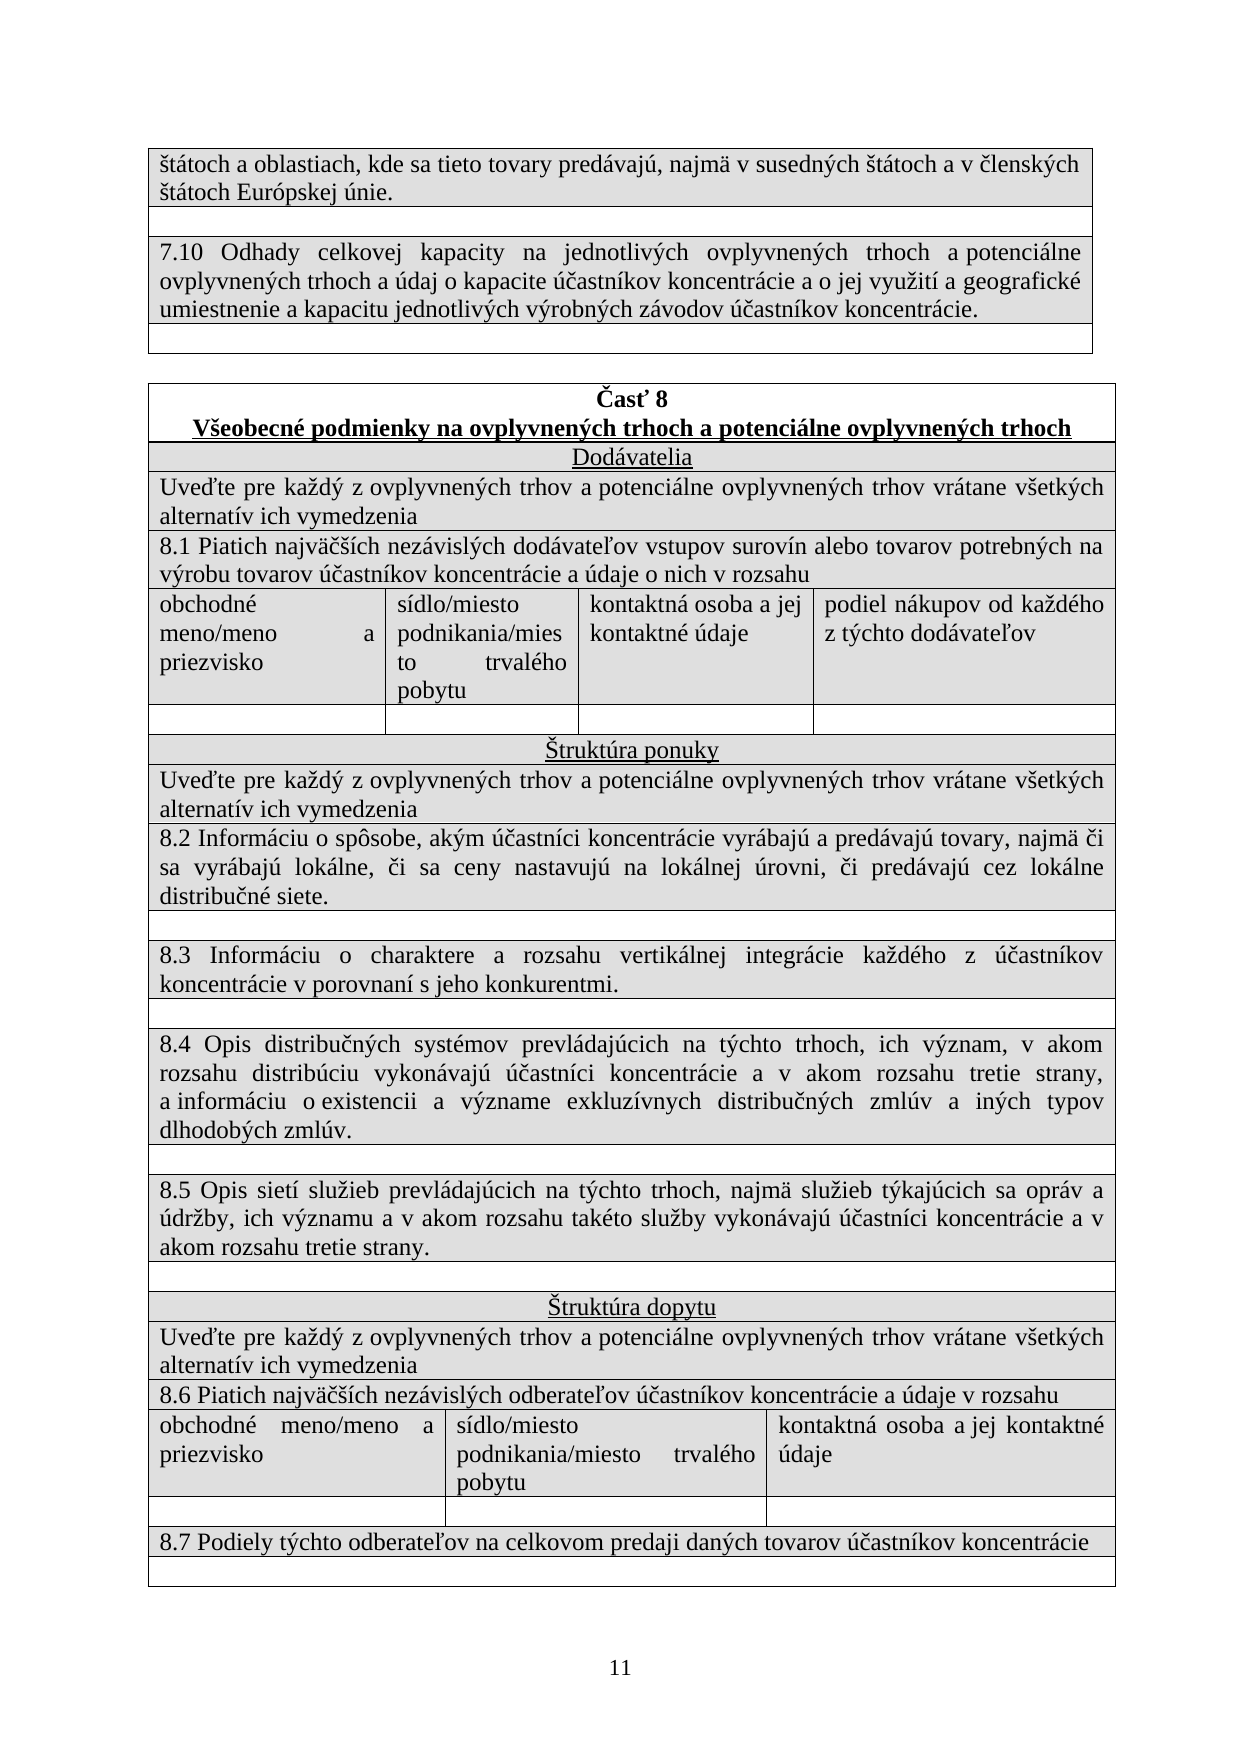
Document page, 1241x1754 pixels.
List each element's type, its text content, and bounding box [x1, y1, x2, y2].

table_cell Uveďte pre každý z ovplyvnených trhov a potenciálne ovplyvnených trhov vrátane všetkých alternatív ich vymedzenia [149, 1322, 1115, 1379]
table_cell [767, 1497, 1115, 1526]
table_cell Štruktúra ponuky [149, 735, 1115, 764]
table_cell podiel nákupov od každého z týchto dodávateľov [814, 589, 1115, 704]
table_cell [579, 705, 813, 734]
table_cell [149, 911, 1115, 939]
table_cell sídlo/miesto podnikania/miesto trvalého pobytu [386, 589, 578, 704]
table_cell 8.1 Piatich najväčších nezávislých dodávateľov vstupov surovín alebo tovarov potrebných na výrobu tovarov účastníkov koncentrácie a údaje o nich v rozsahu [149, 531, 1115, 588]
table_cell [149, 999, 1115, 1028]
table_cell [386, 705, 578, 734]
table_cell obchodné meno/meno a priezvisko [149, 589, 385, 704]
table_cell [149, 705, 385, 734]
table_cell 8.3 Informáciu o charaktere a rozsahu vertikálnej integrácie každého z účastníkov koncentrácie v porovnaní s jeho konkurentmi. [149, 941, 1115, 998]
table_cell Štruktúra dopytu [149, 1292, 1115, 1321]
table_cell Uveďte pre každý z ovplyvnených trhov a potenciálne ovplyvnených trhov vrátane všetkých alternatív ich vymedzenia [149, 765, 1115, 822]
table_cell 8.4 Opis distribučných systémov prevládajúcich na týchto trhoch, ich význam, v akom rozsahu distribúciu vykonávajú účastníci koncentrácie a v akom rozsahu tretie strany, a informáciu o existencii a význame exkluzívnych distribučných zmlúv a iných typov dlhodobých zmlúv. [149, 1029, 1115, 1144]
table_cell 8.5 Opis sietí služieb prevládajúcich na týchto trhoch, najmä služieb týkajúcich sa opráv a údržby, ich významu a v akom rozsahu takéto služby vykonávajú účastníci koncentrácie a v akom rozsahu tretie strany. [149, 1175, 1115, 1261]
table_cell Uveďte pre každý z ovplyvnených trhov a potenciálne ovplyvnených trhov vrátane všetkých alternatív ich vymedzenia [149, 472, 1115, 530]
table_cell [149, 149, 1092, 206]
table_cell 8.6 Piatich najväčších nezávislých odberateľov účastníkov koncentrácie a údaje v rozsahu [149, 1380, 1115, 1409]
table_cell [149, 1497, 445, 1526]
table_cell obchodné meno/meno a priezvisko [149, 1410, 445, 1496]
table_cell 7.10 Odhady celkovej kapacity na jednotlivých ovplyvnených trhoch a potenciálne ovplyvnených trhoch a údaj o kapacite účastníkov koncentrácie a o jej využití a geografické umiestnenie a kapacitu jednotlivých výrobných závodov účastníkov koncentrácie. [149, 237, 1092, 323]
table_cell [149, 1557, 1115, 1586]
table_cell [814, 705, 1115, 734]
table_cell [149, 1262, 1115, 1291]
table_cell kontaktná osoba a jej kontaktné údaje [767, 1410, 1115, 1496]
table_cell [149, 207, 1092, 236]
table_cell sídlo/miesto podnikania/miesto trvalého pobytu [446, 1410, 766, 1496]
table_cell [446, 1497, 766, 1526]
table_cell [149, 1145, 1115, 1174]
table_cell 8.7 Podiely týchto odberateľov na celkovom predaji daných tovarov účastníkov koncentrácie [149, 1527, 1115, 1556]
table_cell Dodávatelia [149, 443, 1115, 471]
table_cell 8.2 Informáciu o spôsobe, akým účastníci koncentrácie vyrábajú a predávajú tovary, najmä či sa vyrábajú lokálne, či sa ceny nastavujú na lokálnej úrovni, či predávajú cez lokálne distribučné siete. [149, 824, 1115, 910]
table_cell [149, 324, 1092, 353]
table_cell kontaktná osoba a jej kontaktné údaje [579, 589, 813, 704]
table_header Časť 8 Všeobecné podmienky na ovplyvnených trhoch a potenciálne ovplyvnených trhoch [149, 384, 1115, 441]
